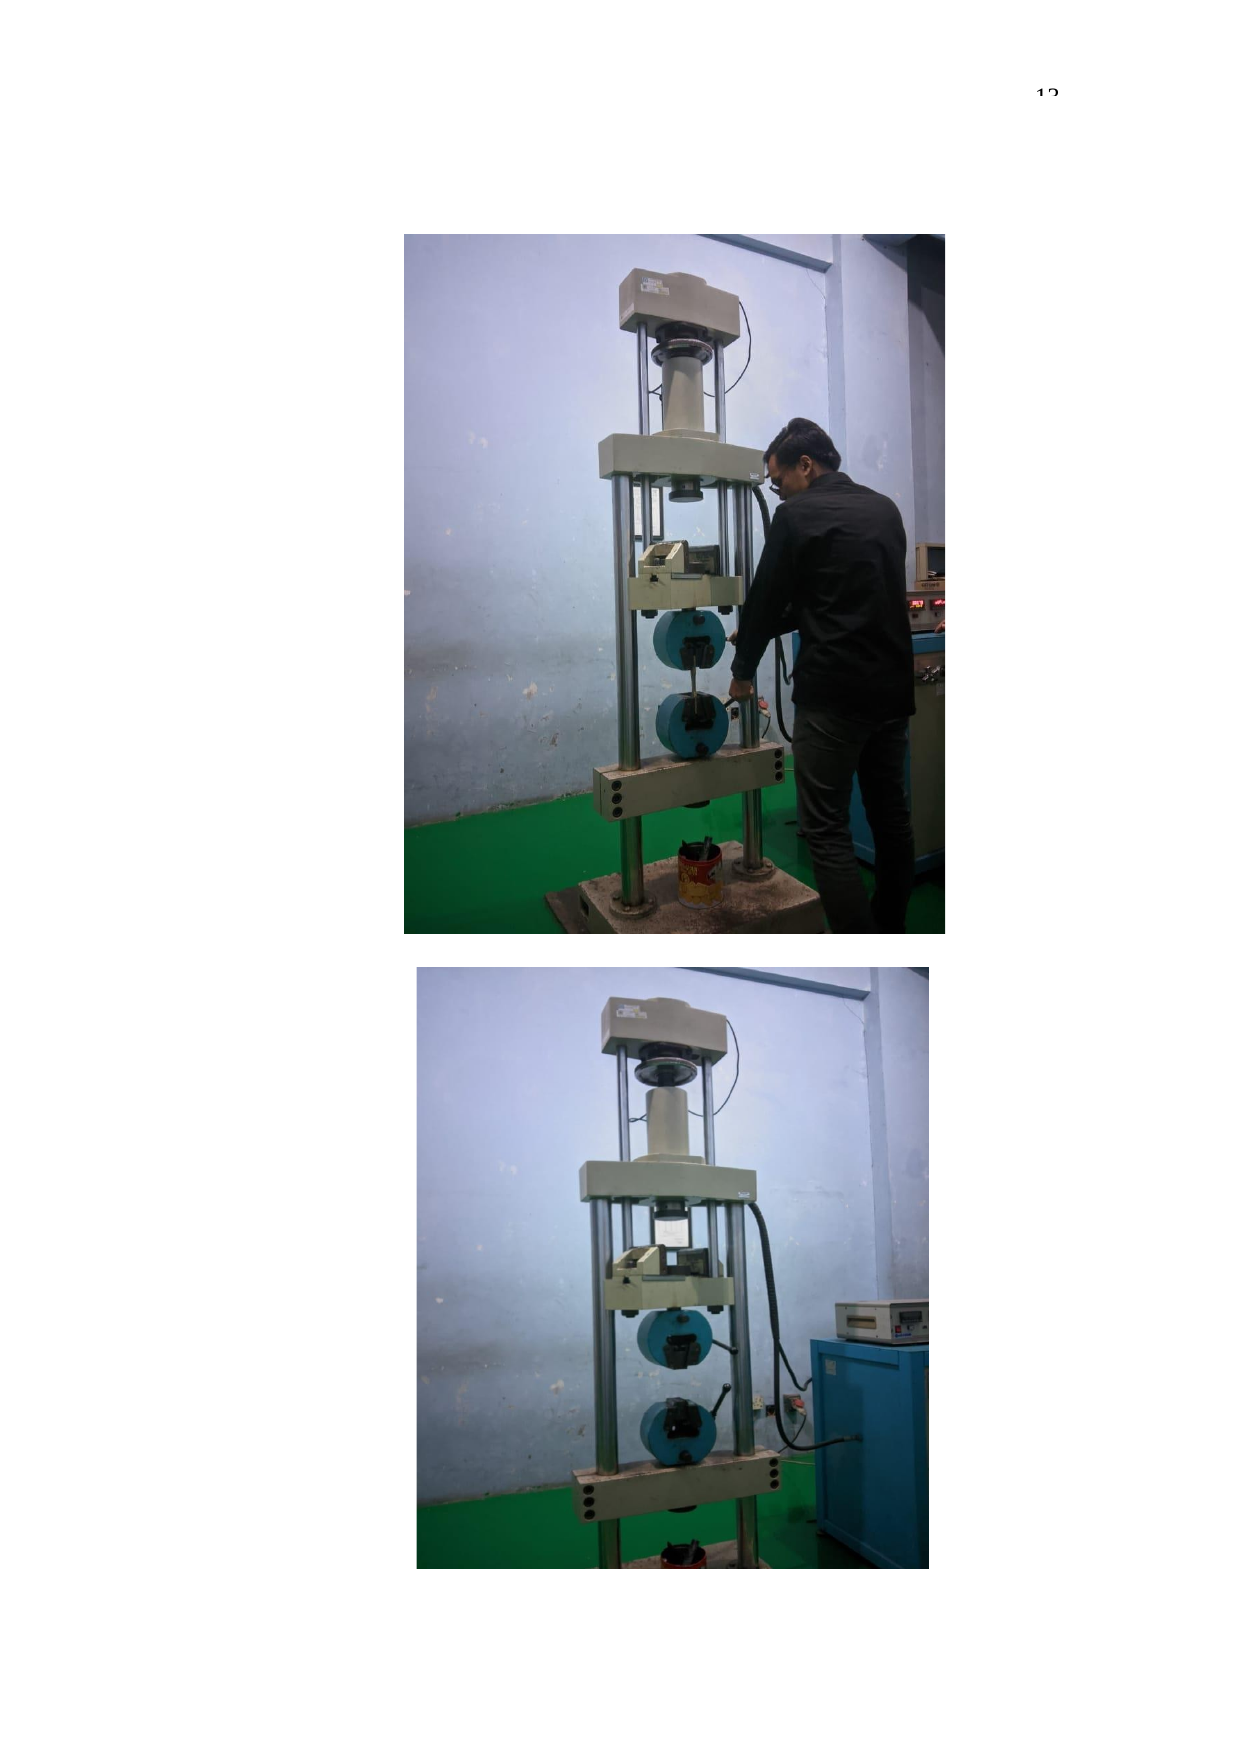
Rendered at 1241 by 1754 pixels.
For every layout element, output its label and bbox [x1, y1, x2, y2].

picture [416, 967, 929, 1569]
picture [404, 234, 946, 934]
